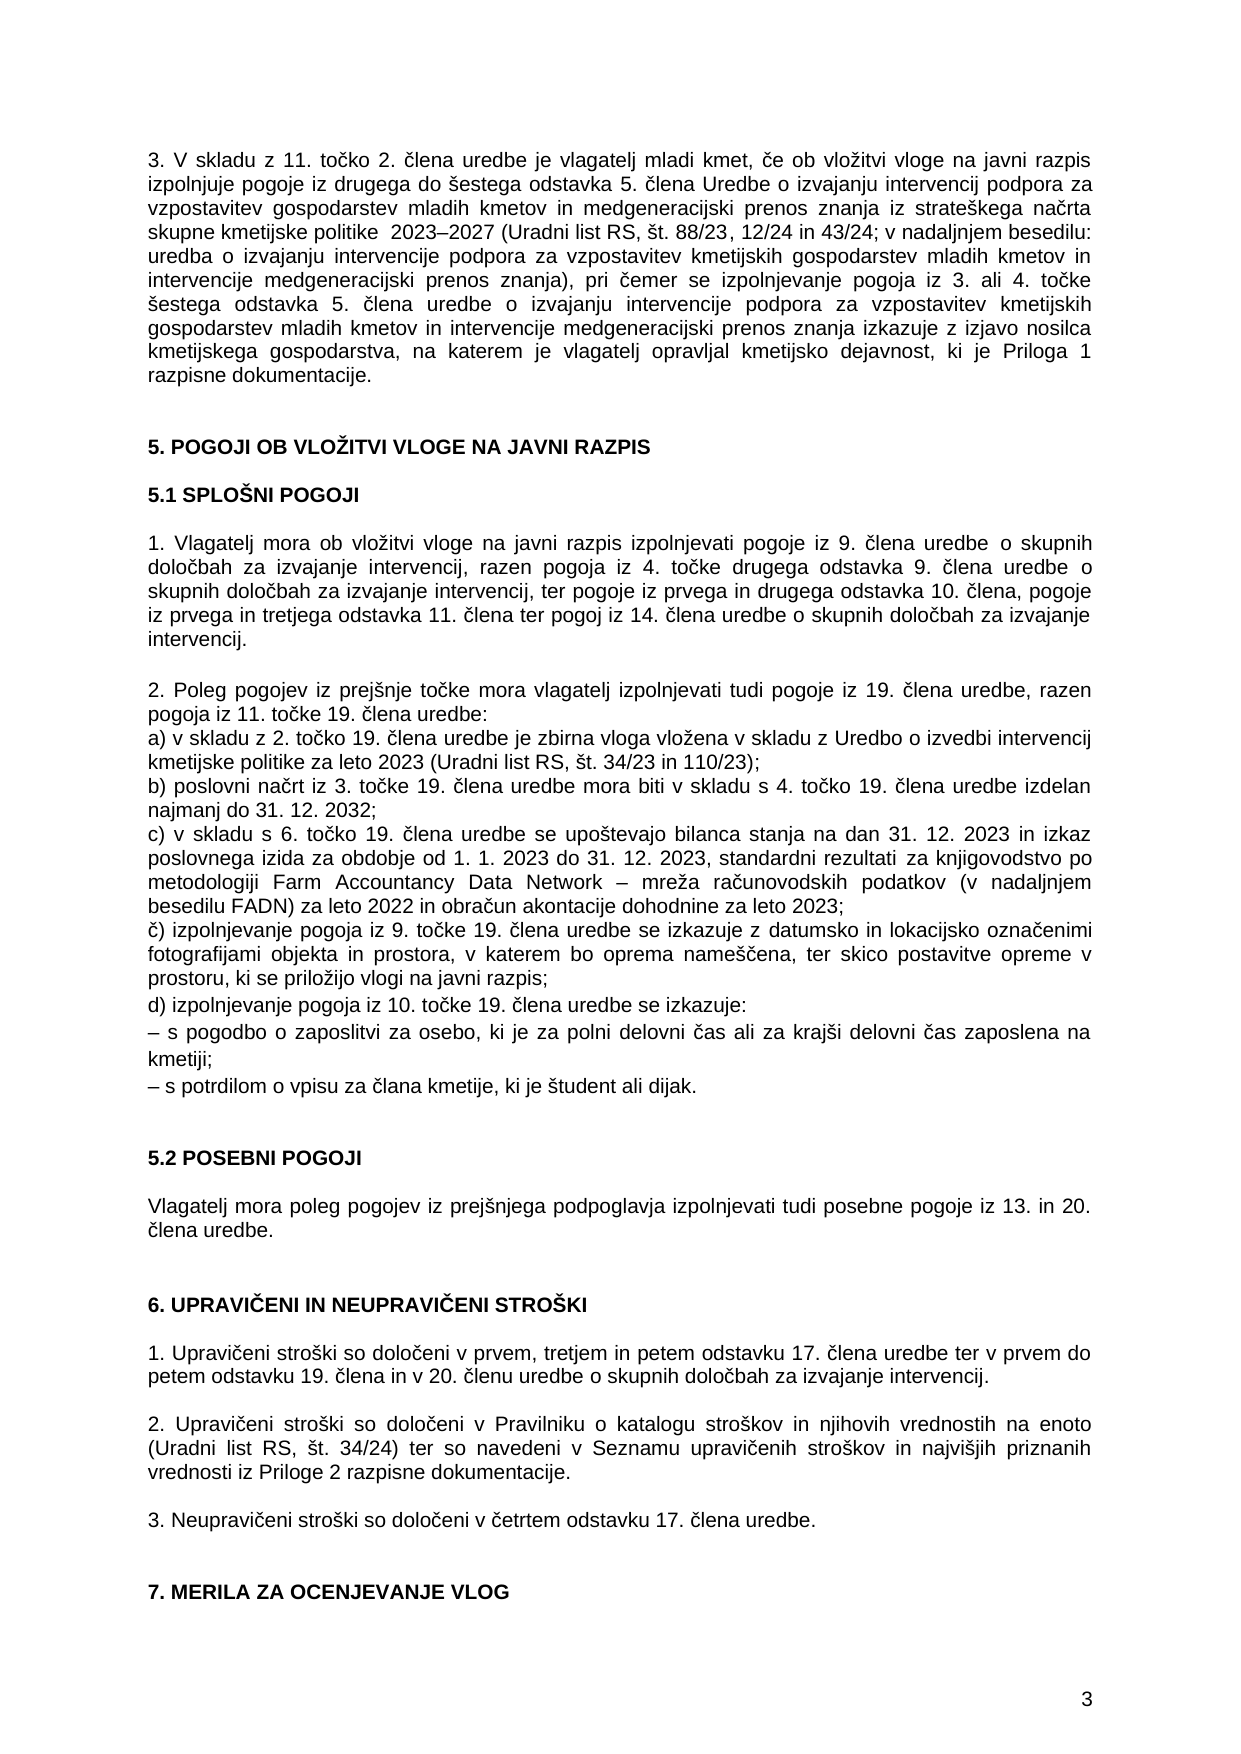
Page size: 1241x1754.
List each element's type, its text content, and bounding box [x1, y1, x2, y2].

text č) izpolnjevanje pogoja iz 9. točke 19. člena uredbe se izkazuje z datumsko in lokacijsko označenimi fotografijami objekta in prostora, v katerem bo oprema nameščena, ter skico postavitve opreme v prostoru, ki se priložijo vlogi na javni razpis; [148, 917, 1093, 989]
text a) v skladu z 2. točko 19. člena uredbe je zbirna vloga vložena v skladu z Uredbo o izvedbi intervencij kmetijske politike za leto 2023 (Uradni list RS, št. 34/23 in 110/23); [148, 726, 1093, 774]
text 5. POGOJI OB VLOŽITVI VLOGE NA JAVNI RAZPIS [148, 435, 1093, 459]
text 7. MERILA ZA OCENJEVANJE VLOG [148, 1580, 1093, 1604]
text 2. Poleg pogojev iz prejšnje točke mora vlagatelj izpolnjevati tudi pogoje iz 19. člena uredbe, razen pogoja iz 11. točke 19. člena uredbe: [148, 678, 1093, 726]
text 6. UPRAVIČENI IN NEUPRAVIČENI STROŠKI [148, 1292, 1093, 1316]
text b) poslovni načrt iz 3. točke 19. člena uredbe mora biti v skladu s 4. točko 19. člena uredbe izdelan najmanj do 31. 12. 2032; [148, 774, 1093, 822]
text c) v skladu s 6. točko 19. člena uredbe se upoštevajo bilanca stanja na dan 31. 12. 2023 in izkaz poslovnega izida za obdobje od 1. 1. 2023 do 31. 12. 2023, standardni rezultati za knjigovodstvo po metodologiji Farm Accountancy Data Network – mreža računovodskih podatkov (v nadaljnjem besedilu FADN) za leto 2022 in obračun akontacije dohodnine za leto 2023; [148, 822, 1093, 917]
text 3. V skladu z 11. točko 2. člena uredbe je vlagatelj mladi kmet, če ob vložitvi vloge na javni razpis izpolnjuje pogoje iz drugega do šestega odstavka 5. člena Uredbe o izvajanju intervencij podpora za vzpostavitev gospodarstev mladih kmetov in medgeneracijski prenos znanja iz strateškega načrta skupne kmetijske politike 2023–2027 (Uradni list RS, št. 88/23, 12/24 in 43/24; v nadaljnjem besedilu: uredba o izvajanju intervencije podpora za vzpostavitev kmetijskih gospodarstev mladih kmetov in intervencije medgeneracijski prenos znanja), pri čemer se izpolnjevanje pogoja iz 3. ali 4. točke šestega odstavka 5. člena uredbe o izvajanju intervencije podpora za vzpostavitev kmetijskih gospodarstev mladih kmetov in intervencije medgeneracijski prenos znanja izkazuje z izjavo nosilca kmetijskega gospodarstva, na katerem je vlagatelj opravljal kmetijsko dejavnost, ki je Priloga 1 razpisne dokumentacije. [148, 148, 1093, 387]
text Vlagatelj mora poleg pogojev iz prejšnjega podpoglavja izpolnjevati tudi posebne pogoje iz 13. in 20. člena uredbe. [148, 1193, 1093, 1241]
text 1. Vlagatelj mora ob vložitvi vloge na javni razpis izpolnjevati pogoje iz 9. člena uredbe o skupnih določbah za izvajanje intervencij, razen pogoja iz 4. točke drugega odstavka 9. člena uredbe o skupnih določbah za izvajanje intervencij, ter pogoje iz prvega in drugega odstavka 10. člena, pogoje iz prvega in tretjega odstavka 11. člena ter pogoj iz 14. člena uredbe o skupnih določbah za izvajanje intervencij. [148, 531, 1093, 651]
text d) izpolnjevanje pogoja iz 10. točke 19. člena uredbe se izkazuje: [148, 989, 1093, 1016]
text 5.1 SPLOŠNI POGOJI [148, 483, 1093, 507]
text 1. Upravičeni stroški so določeni v prvem, tretjem in petem odstavku 17. člena uredbe ter v prvem do petem odstavku 19. člena in v 20. členu uredbe o skupnih določbah za izvajanje intervencij. [148, 1340, 1093, 1388]
text 3. Neupravičeni stroški so določeni v četrtem odstavku 17. člena uredbe. [148, 1508, 1093, 1532]
text 2. Upravičeni stroški so določeni v Pravilniku o katalogu stroškov in njihovih vrednostih na enoto (Uradni list RS, št. 34/24) ter so navedeni v Seznamu upravičenih stroškov in najvišjih priznanih vrednosti iz Priloge 2 razpisne dokumentacije. [148, 1412, 1093, 1484]
text – s potrdilom o vpisu za člana kmetije, ki je študent ali dijak. [148, 1071, 1093, 1098]
text 5.2 POSEBNI POGOJI [148, 1146, 1093, 1169]
text – s pogodbo o zaposlitvi za osebo, ki je za polni delovni čas ali za krajši delovni čas zaposlena na kmetiji; [148, 1016, 1093, 1071]
